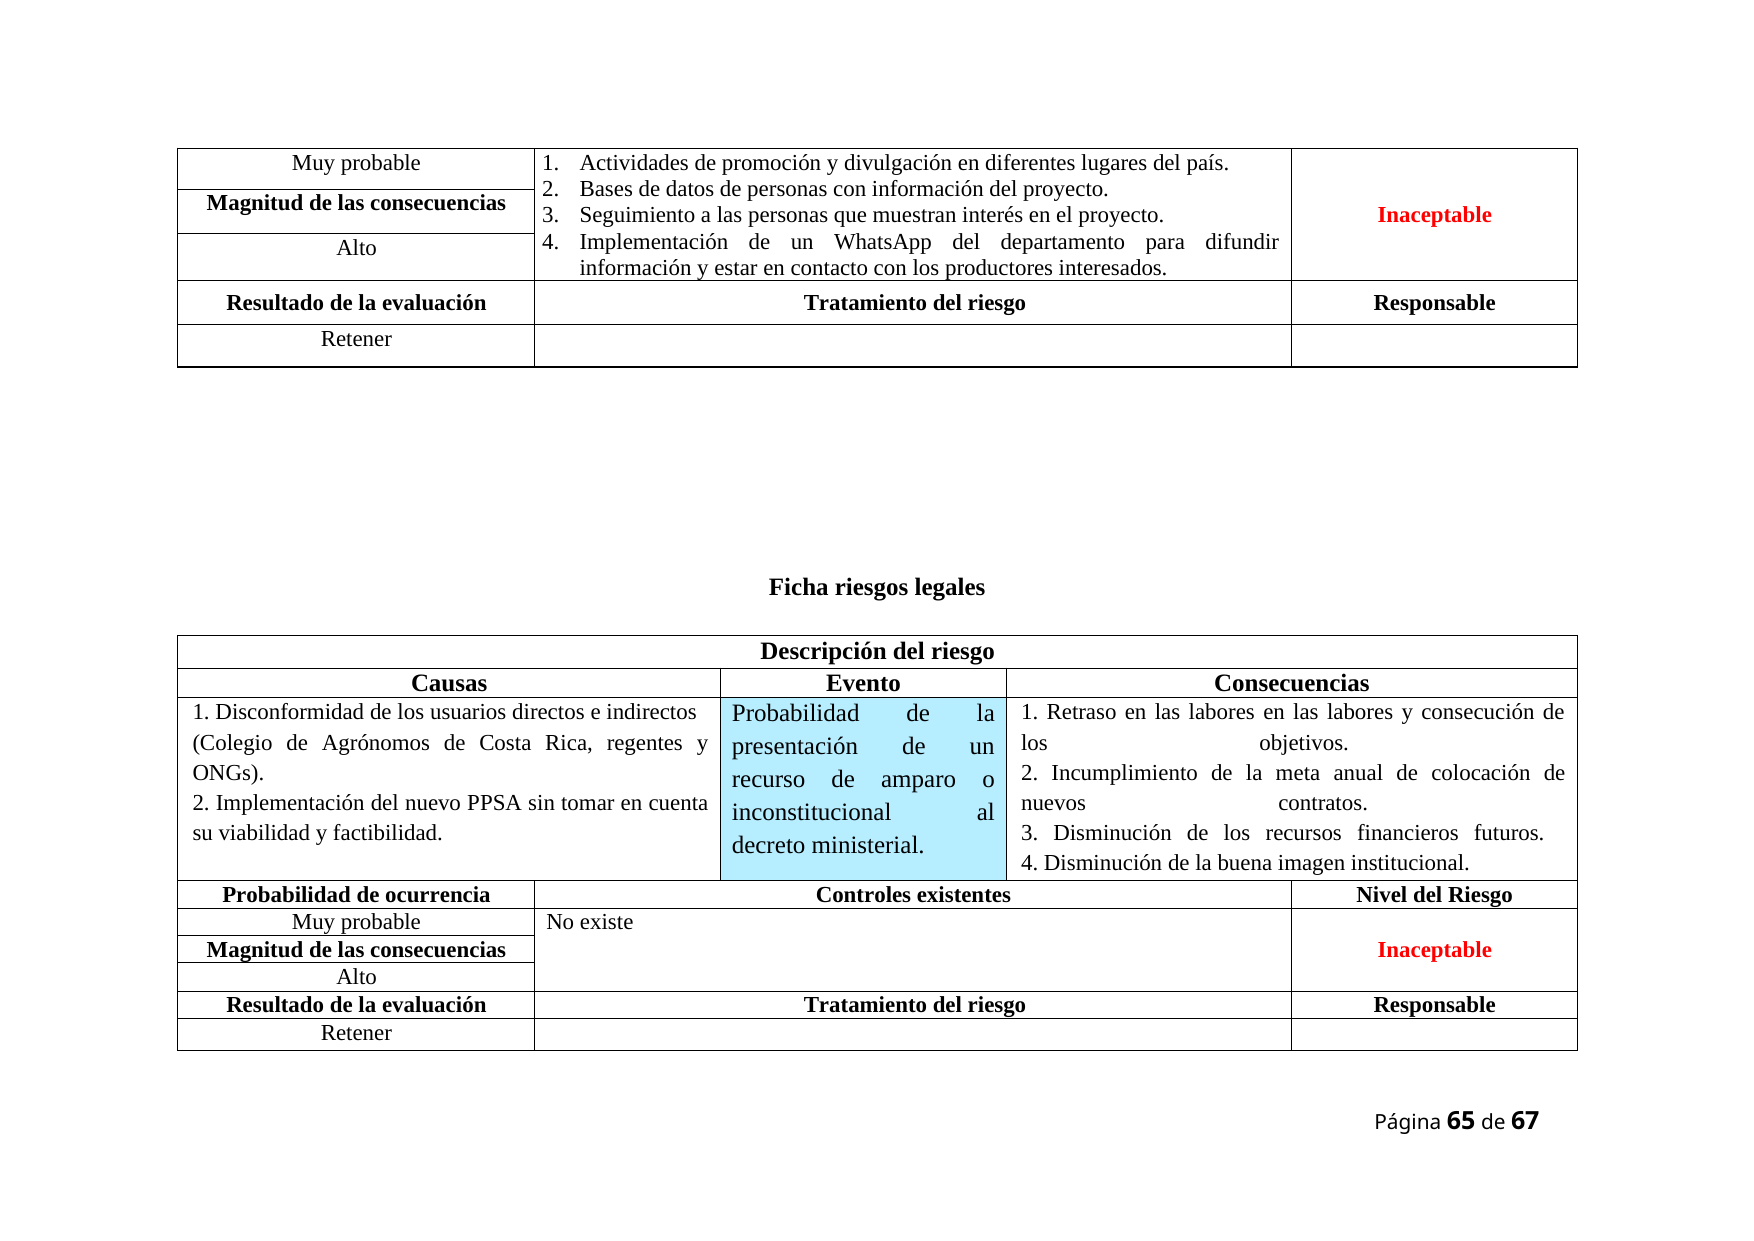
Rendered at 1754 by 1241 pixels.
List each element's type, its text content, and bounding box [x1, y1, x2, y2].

table_cell Causas [178, 669, 720, 697]
table_cell Resultado de la evaluación [178, 281, 534, 324]
table_cell 1. Retraso en las labores en las labores y consecución de los objetivos. 2. Incumplimiento de la meta anual de colocación de nuevos contratos. 3. Disminución de los recursos financieros futuros. 4. Disminución de la buena imagen institucional. [1007, 698, 1577, 880]
table_cell Inaceptable [1292, 149, 1577, 280]
table_cell Responsable [1292, 992, 1577, 1018]
table_cell Inaceptable [1292, 909, 1577, 991]
table_cell Nivel del Riesgo [1292, 881, 1577, 907]
table_cell No existe [535, 909, 1291, 991]
table_cell Probabilidad de ocurrencia [178, 881, 534, 907]
table_cell Retener [178, 325, 534, 366]
table_cell [535, 1019, 1291, 1049]
table_cell Muy probable [178, 909, 534, 935]
table_cell [1292, 325, 1577, 366]
table_cell Resultado de la evaluación [178, 992, 534, 1018]
table_cell Consecuencias [1007, 669, 1577, 697]
table_cell Magnitud de las consecuencias [178, 936, 534, 962]
table_cell Controles existentes [535, 881, 1291, 907]
table_cell Probabilidad de la presentación de un recurso de amparo o inconstitucional al decreto ministerial. [721, 698, 1006, 880]
table_header Descripción del riesgo [178, 636, 1577, 667]
table_cell [535, 325, 1291, 366]
table_cell Muy probable [178, 149, 534, 188]
table_cell [1292, 1019, 1577, 1049]
table_cell Retener [178, 1019, 534, 1049]
table_cell Actividades de promoción y divulgación en diferentes lugares del país. Bases de datos de personas con información del proyecto. Seguimiento a las personas que muestran interés en el proyecto. Implementación de un WhatsApp del departamento para difundir información y estar en contacto con los productores interesados. [535, 149, 1291, 280]
table_cell Alto [178, 234, 534, 280]
table_cell 1. Disconformidad de los usuarios directos e indirectos (Colegio de Agrónomos de Costa Rica, regentes y ONGs). 2. Implementación del nuevo PPSA sin tomar en cuenta su viabilidad y factibilidad. [178, 698, 720, 880]
table_cell Tratamiento del riesgo [535, 281, 1291, 324]
table_cell Magnitud de las consecuencias [178, 190, 534, 232]
text Ficha riesgos legales [177, 572, 1577, 601]
table_cell Alto [178, 963, 534, 991]
table_cell Responsable [1292, 281, 1577, 324]
table_cell Evento [721, 669, 1006, 697]
table_cell Tratamiento del riesgo [535, 992, 1291, 1018]
